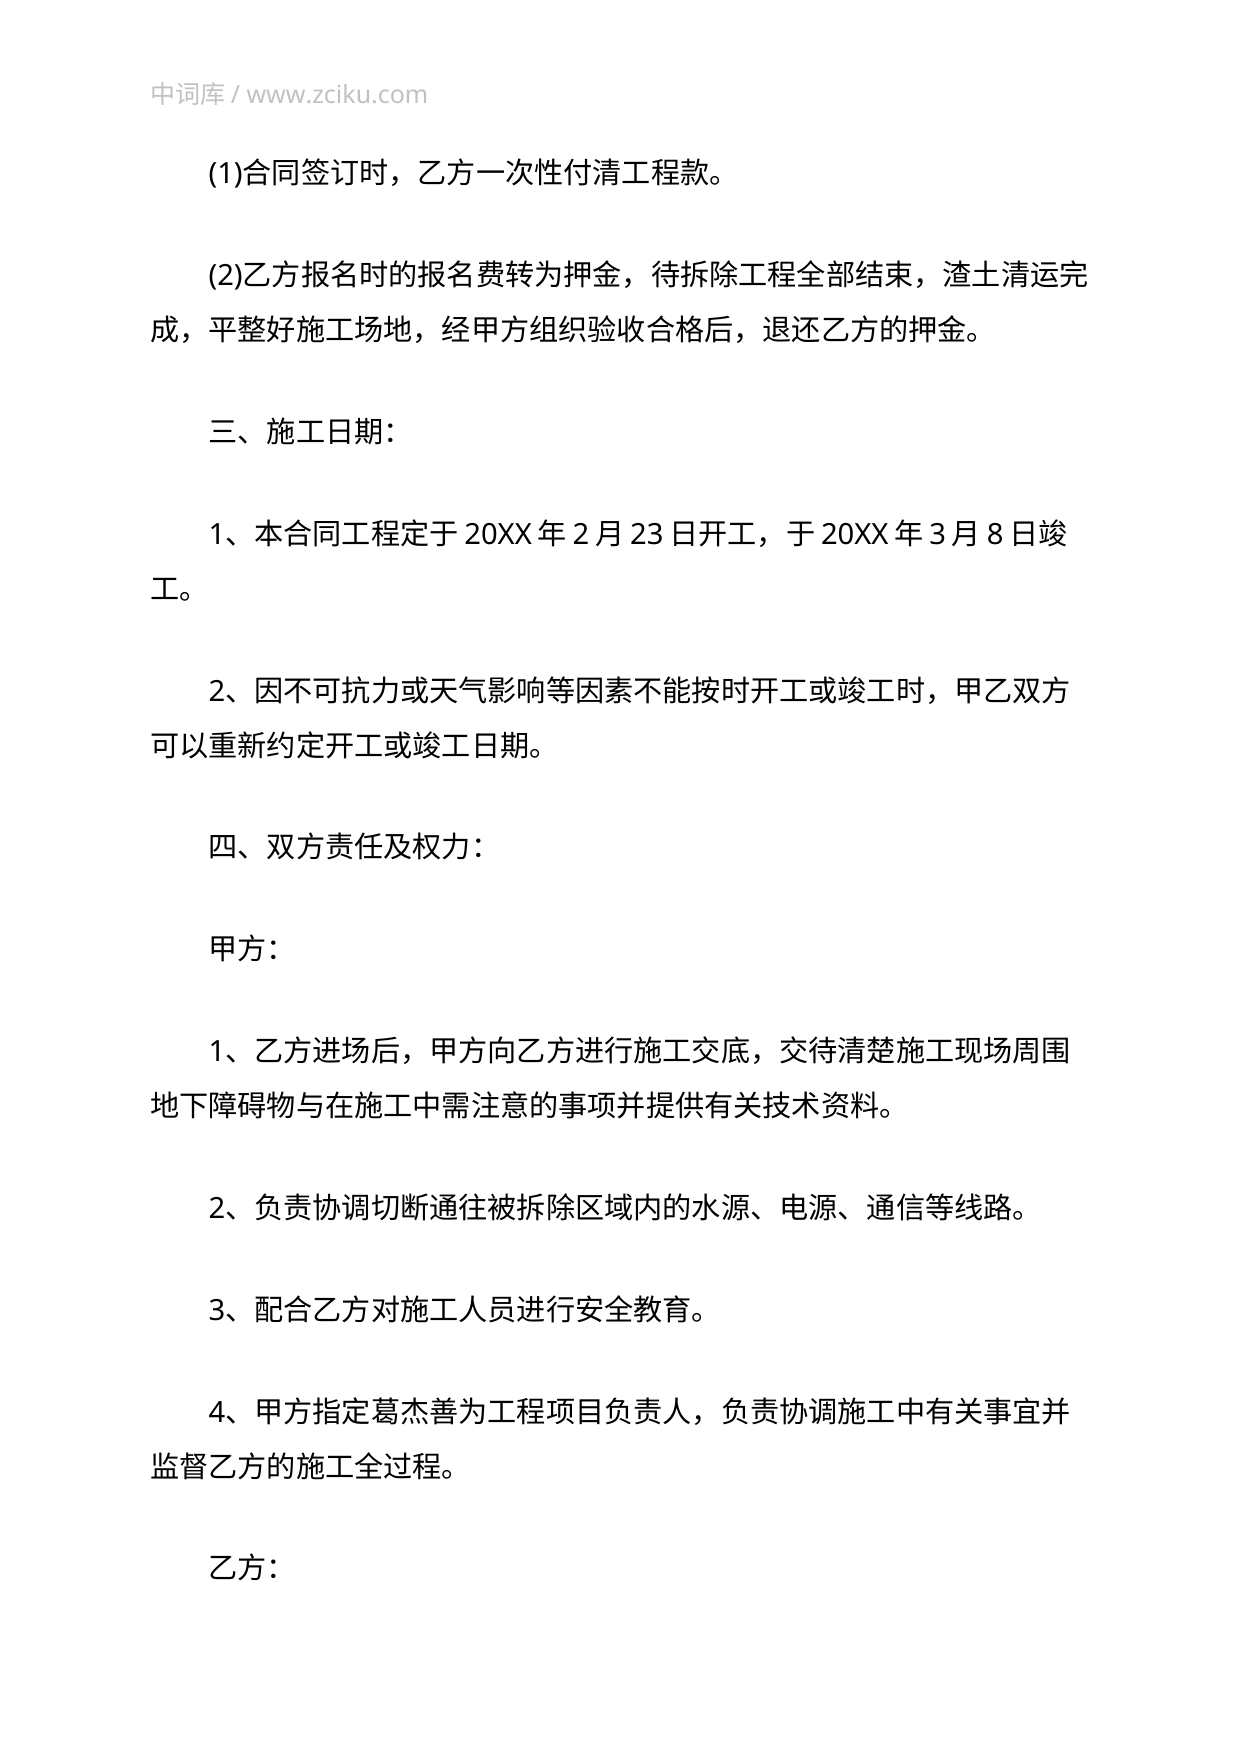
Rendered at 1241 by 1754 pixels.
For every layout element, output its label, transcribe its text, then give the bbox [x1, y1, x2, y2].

text 乙方： [150, 1545, 1090, 1587]
text 2、负责协调切断通往被拆除区域内的水源、电源、通信等线路。 [150, 1184, 1090, 1227]
text 1、乙方进场后，甲方向乙方进行施工交底，交待清楚施工现场周围地下障碍物与在施工中需注意的事项并提供有关技术资料。 [150, 1028, 1090, 1125]
text (1)合同签订时，乙方一次性付清工程款。 [150, 150, 1090, 192]
text 三、施工日期： [150, 409, 1090, 451]
text (2)乙方报名时的报名费转为押金，待拆除工程全部结束，渣土清运完成，平整好施工场地，经甲方组织验收合格后，退还乙方的押金。 [150, 252, 1090, 349]
text 2、因不可抗力或天气影响等因素不能按时开工或竣工时，甲乙双方可以重新约定开工或竣工日期。 [150, 667, 1090, 764]
text 甲方： [150, 926, 1090, 968]
text 四、双方责任及权力： [150, 824, 1090, 866]
text 3、配合乙方对施工人员进行安全教育。 [150, 1286, 1090, 1329]
text 1、本合同工程定于20XX年2月23日开工，于20XX年3月8日竣工。 [150, 511, 1090, 608]
text 4、甲方指定葛杰善为工程项目负责人，负责协调施工中有关事宜并监督乙方的施工全过程。 [150, 1388, 1090, 1486]
